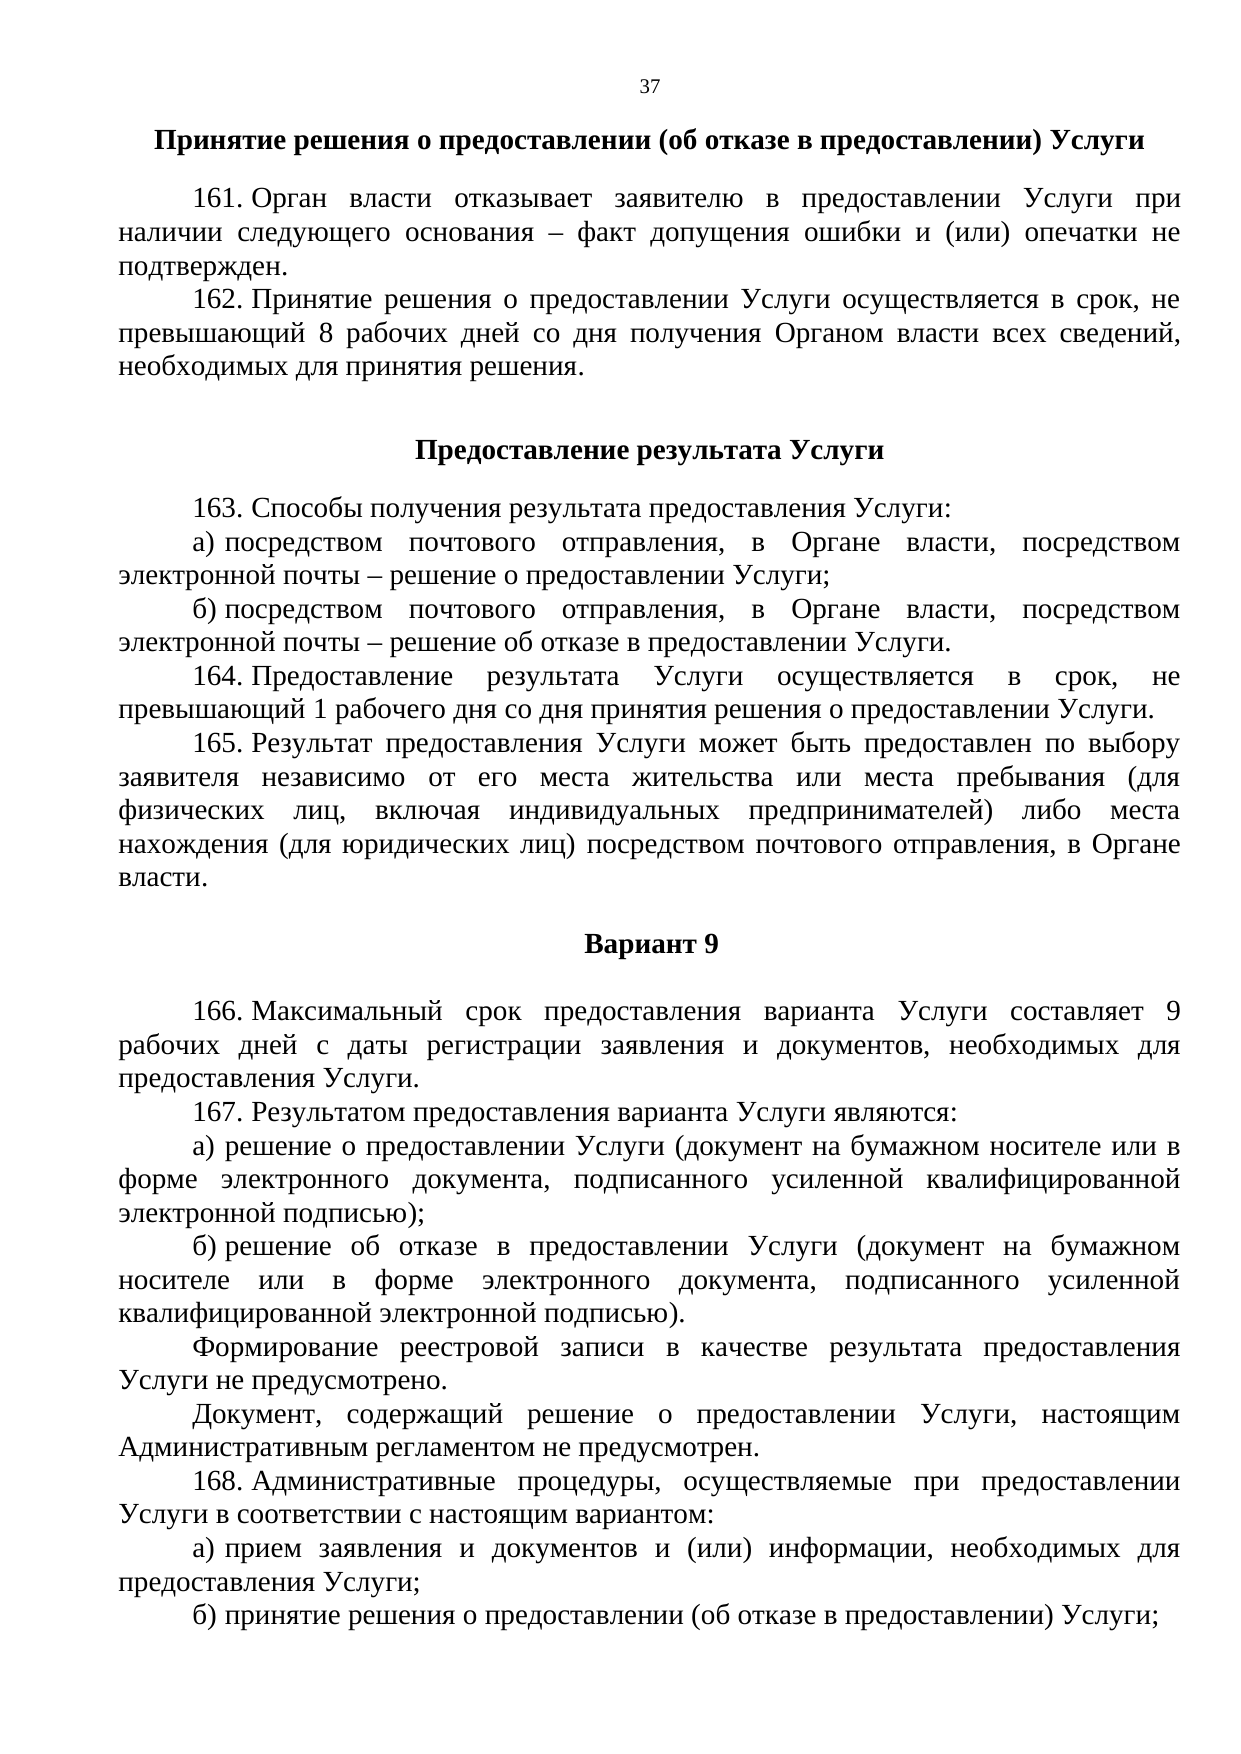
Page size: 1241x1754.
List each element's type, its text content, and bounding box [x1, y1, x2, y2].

text Документ, содержащий решение о предоставлении Услуги, настоящим Административным регламентом не предусмотрен. [118, 1396, 1181, 1463]
list Способы получения результата предоставления Услуги: [118, 490, 1181, 524]
list решение об отказе в предоставлении Услуги (документ на бумажном носителе или в форме электронного документа, подписанного усиленной квалифицированной электронной подписью). [118, 1228, 1181, 1329]
list посредством почтового отправления, в Органе власти, посредством электронной почты – решение о предоставлении Услуги; [118, 524, 1181, 591]
list прием заявления и документов и (или) информации, необходимых для предоставления Услуги; [118, 1530, 1181, 1597]
list Орган власти отказывает заявителю в предоставлении Услуги при наличии следующего основания – факт допущения ошибки и (или) опечатки не подтвержден. [118, 181, 1181, 281]
list Максимальный срок предоставления варианта Услуги составляет 9 рабочих дней с даты регистрации заявления и документов, необходимых для предоставления Услуги. [118, 993, 1181, 1094]
list Результатом предоставления варианта Услуги являются: [118, 1094, 1181, 1128]
list решение о предоставлении Услуги (документ на бумажном носителе или в форме электронного документа, подписанного усиленной квалифицированной электронной подписью); [118, 1128, 1181, 1228]
list Результат предоставления Услуги может быть предоставлен по выбору заявителя независимо от его места жительства или места пребывания (для физических лиц, включая индивидуальных предпринимателей) либо места нахождения (для юридических лиц) посредством почтового отправления, в Органе власти. [118, 725, 1181, 893]
list Предоставление результата Услуги осуществляется в срок, не превышающий 1 рабочего дня со дня принятия решения о предоставлении Услуги. [118, 658, 1181, 725]
text Формирование реестровой записи в качестве результата предоставления Услуги не предусмотрено. [118, 1329, 1181, 1396]
list Принятие решения о предоставлении Услуги осуществляется в срок, не превышающий 8 рабочих дней со дня получения Органом власти всех сведений, необходимых для принятия решения. [118, 281, 1181, 382]
list Административные процедуры, осуществляемые при предоставлении Услуги в соответствии с настоящим вариантом: [118, 1463, 1181, 1530]
text Принятие решения о предоставлении (об отказе в предоставлении) Услуги [118, 122, 1181, 156]
list посредством почтового отправления, в Органе власти, посредством электронной почты – решение об отказе в предоставлении Услуги. [118, 591, 1181, 658]
list принятие решения о предоставлении (об отказе в предоставлении) Услуги; [118, 1597, 1181, 1631]
text Предоставление результата Услуги [118, 432, 1181, 465]
